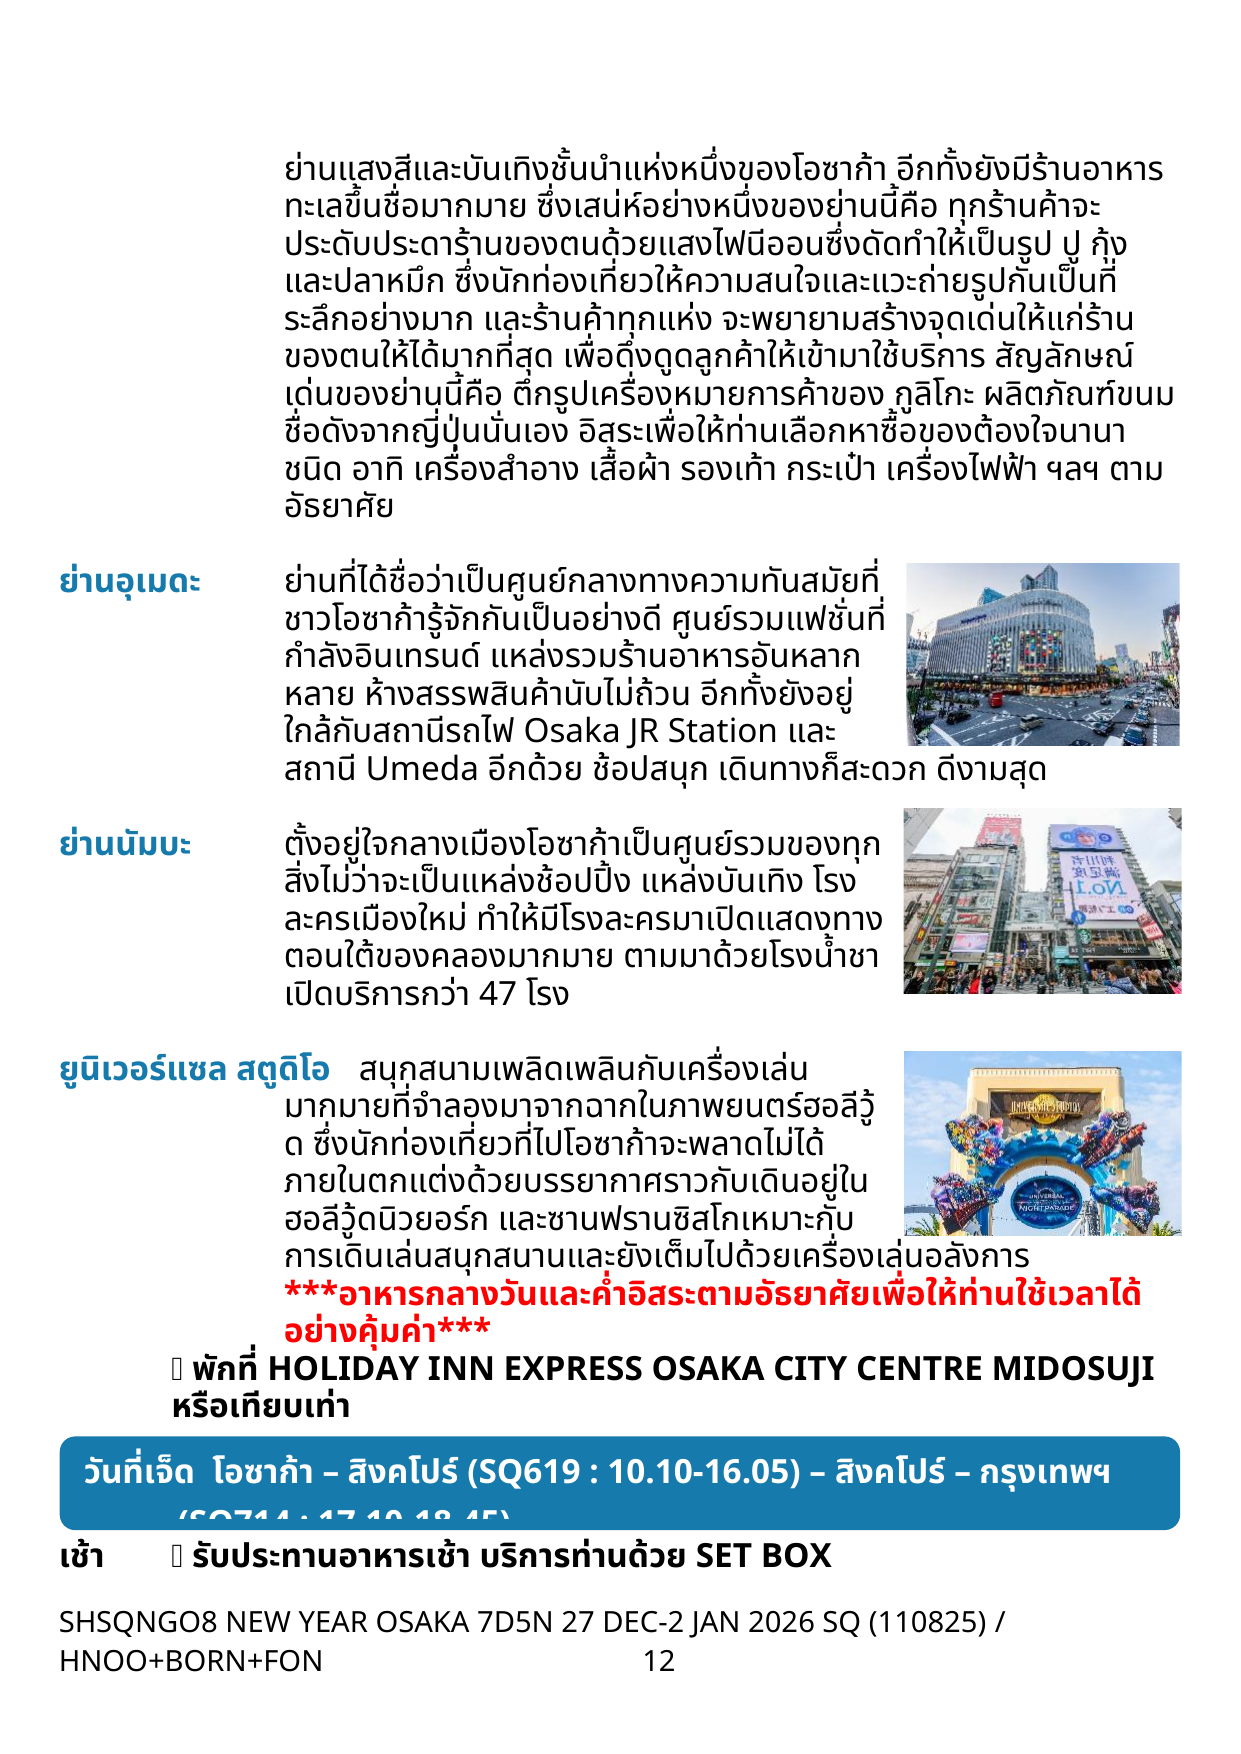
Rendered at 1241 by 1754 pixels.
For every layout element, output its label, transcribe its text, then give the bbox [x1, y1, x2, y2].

picture [904, 1051, 1182, 1236]
text ย่านอุเมดะ ย่านที่ได้ชื่อว่าเป็นศูนย์กลางทางความทันสมัยที่ชาวโอซาก้ารู้จักกันเป็นอย่างดี ศูนย์รวมแฟชั่นที่กำลังอินเทรนด์ แหล่งรวมร้านอาหารอันหลากหลาย ห้างสรรพสินค้านับไม่ถ้วน อีกทั้งยังอยู่ใกล้กับสถานีรถไฟ Osaka JR Station และสถานี Umeda อีกด้วย ช้อปสนุก เดินทางก็สะดวก ดีงามสุด [58, 562, 1182, 787]
text พักที่ HOLIDAY INN EXPRESS OSAKA CITY CENTRE MIDOSUJI หรือเทียบเท่า [58, 1350, 1182, 1425]
text ***อาหารกลางวันและค่ำอิสระตามอัธยาศัยเพื่อให้ท่านใช้เวลาได้อย่างคุ้มค่า*** [283, 1275, 1182, 1350]
text เช้า รับประทานอาหารเช้า บริการท่านด้วย SET BOX [58, 1537, 1182, 1575]
text ยูนิเวอร์แซล สตูดิโอ สนุกสนามเพลิดเพลินกับเครื่องเล่นมากมายที่จำลองมาจากฉากในภาพยนตร์ฮอลีวู้ด ซึ่งนักท่องเที่ยวที่ไปโอซาก้าจะพลาดไม่ได้ ภายในตกแต่งด้วยบรรยากาศราวกับเดินอยู่ในฮอลีวู้ดนิวยอร์ก และซานฟรานซิสโกเหมาะกับการเดินเล่นสนุกสนานและยังเต็มไปด้วยเครื่องเล่นอลังการ [58, 1050, 1182, 1275]
picture [906, 563, 1180, 746]
picture [903, 808, 1182, 994]
text ย่านนัมบะ ตั้งอยู่ใจกลางเมืองโอซาก้าเป็นศูนย์รวมของทุกสิ่งไม่ว่าจะเป็นแหล่งช้อปปิ้ง แหล่งบันเทิง โรงละครเมืองใหม่ ทำให้มีโรงละครมาเปิดแสดงทางตอนใต้ของคลองมากมาย ตามมาด้วยโรงน้ำชาเปิดบริการกว่า 47 โรง [58, 825, 1182, 1012]
